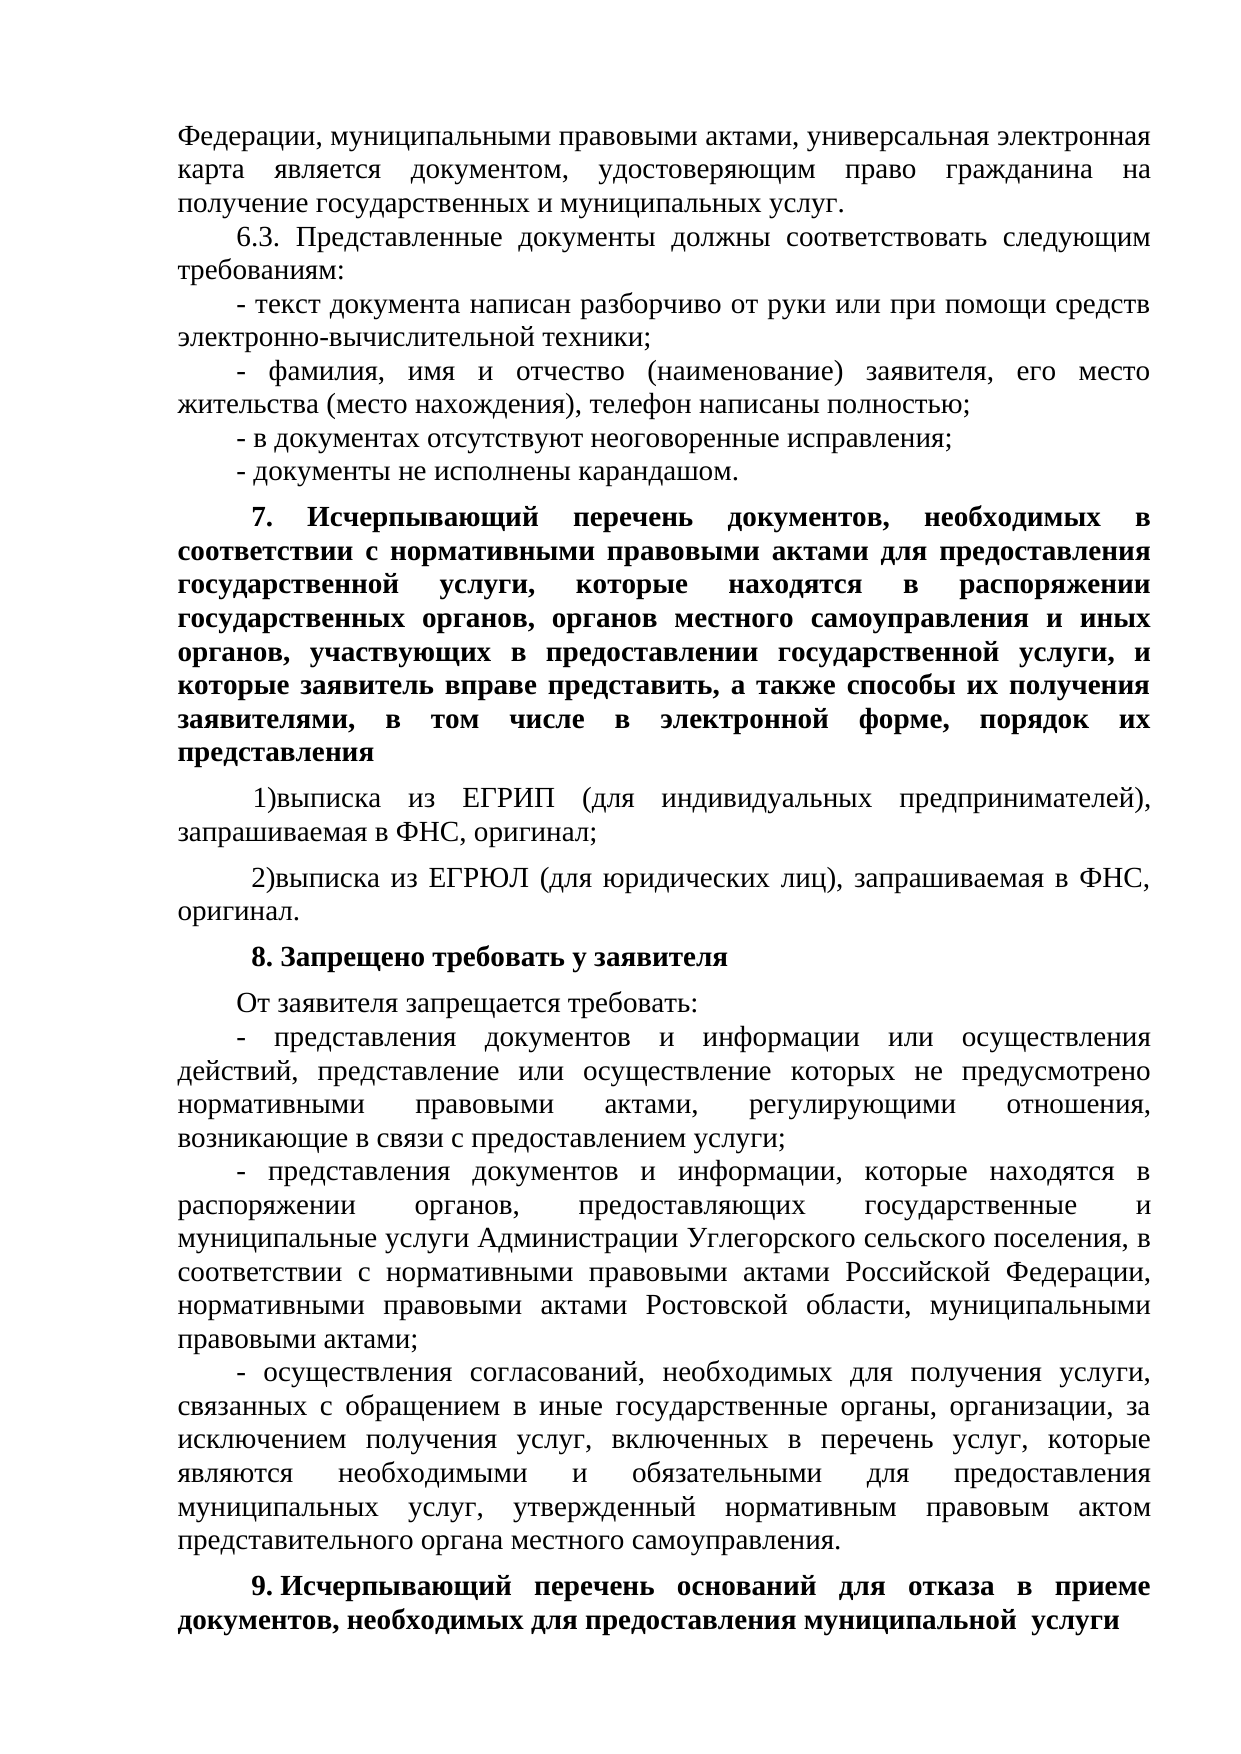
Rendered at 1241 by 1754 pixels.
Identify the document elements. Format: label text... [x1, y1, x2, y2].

text 1)выписка из ЕГРИП (для индивидуальных предпринимателей), запрашиваемая в ФНС, оригинал; [177, 780, 1152, 847]
text 7. Исчерпывающий перечень документов, необходимых в соответствии с нормативными правовыми актами для предоставления государственной услуги, которые находятся в распоряжении государственных органов, органов местного самоуправления и иных органов, участвующих в предоставлении государственной услуги, и которые заявитель вправе представить, а также способы их получения заявителями, в том числе в электронной форме, порядок их представления [177, 499, 1152, 768]
text - текст документа написан разборчиво от руки или при помощи средств электронно-вычислительной техники; [177, 286, 1152, 353]
text - осуществления согласований, необходимых для получения услуги, связанных с обращением в иные государственные органы, организации, за исключением получения услуг, включенных в перечень услуг, которые являются необходимыми и обязательными для предоставления муниципальных услуг, утвержденный нормативным правовым актом представительного органа местного самоуправления. [177, 1354, 1152, 1556]
text - фамилия, имя и отчество (наименование) заявителя, его место жительства (место нахождения), телефон написаны полностью; [177, 353, 1152, 420]
text - документы не исполнены карандашом. [177, 453, 1152, 487]
text 2)выписка из ЕГРЮЛ (для юридических лиц), запрашиваемая в ФНС, оригинал. [177, 860, 1152, 927]
text От заявителя запрещается требовать: [177, 986, 1152, 1019]
text 8. Запрещено требовать у заявителя [177, 939, 1152, 973]
text - представления документов и информации, которые находятся в распоряжении органов, предоставляющих государственные и муниципальные услуги Администрации Углегорского сельского поселения, в соответствии с нормативными правовыми актами Российской Федерации, нормативными правовыми актами Ростовской области, муниципальными правовыми актами; [177, 1153, 1152, 1354]
text 6.3. Представленные документы должны соответствовать следующим требованиям: [177, 219, 1152, 286]
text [177, 118, 1152, 219]
text - в документах отсутствуют неоговоренные исправления; [177, 420, 1152, 453]
text 9. Исчерпывающий перечень оснований для отказа в приеме документов, необходимых для предоставления муниципальной услуги [177, 1568, 1152, 1635]
text - представления документов и информации или осуществления действий, представление или осуществление которых не предусмотрено нормативными правовыми актами, регулирующими отношения, возникающие в связи с предоставлением услуги; [177, 1019, 1152, 1153]
